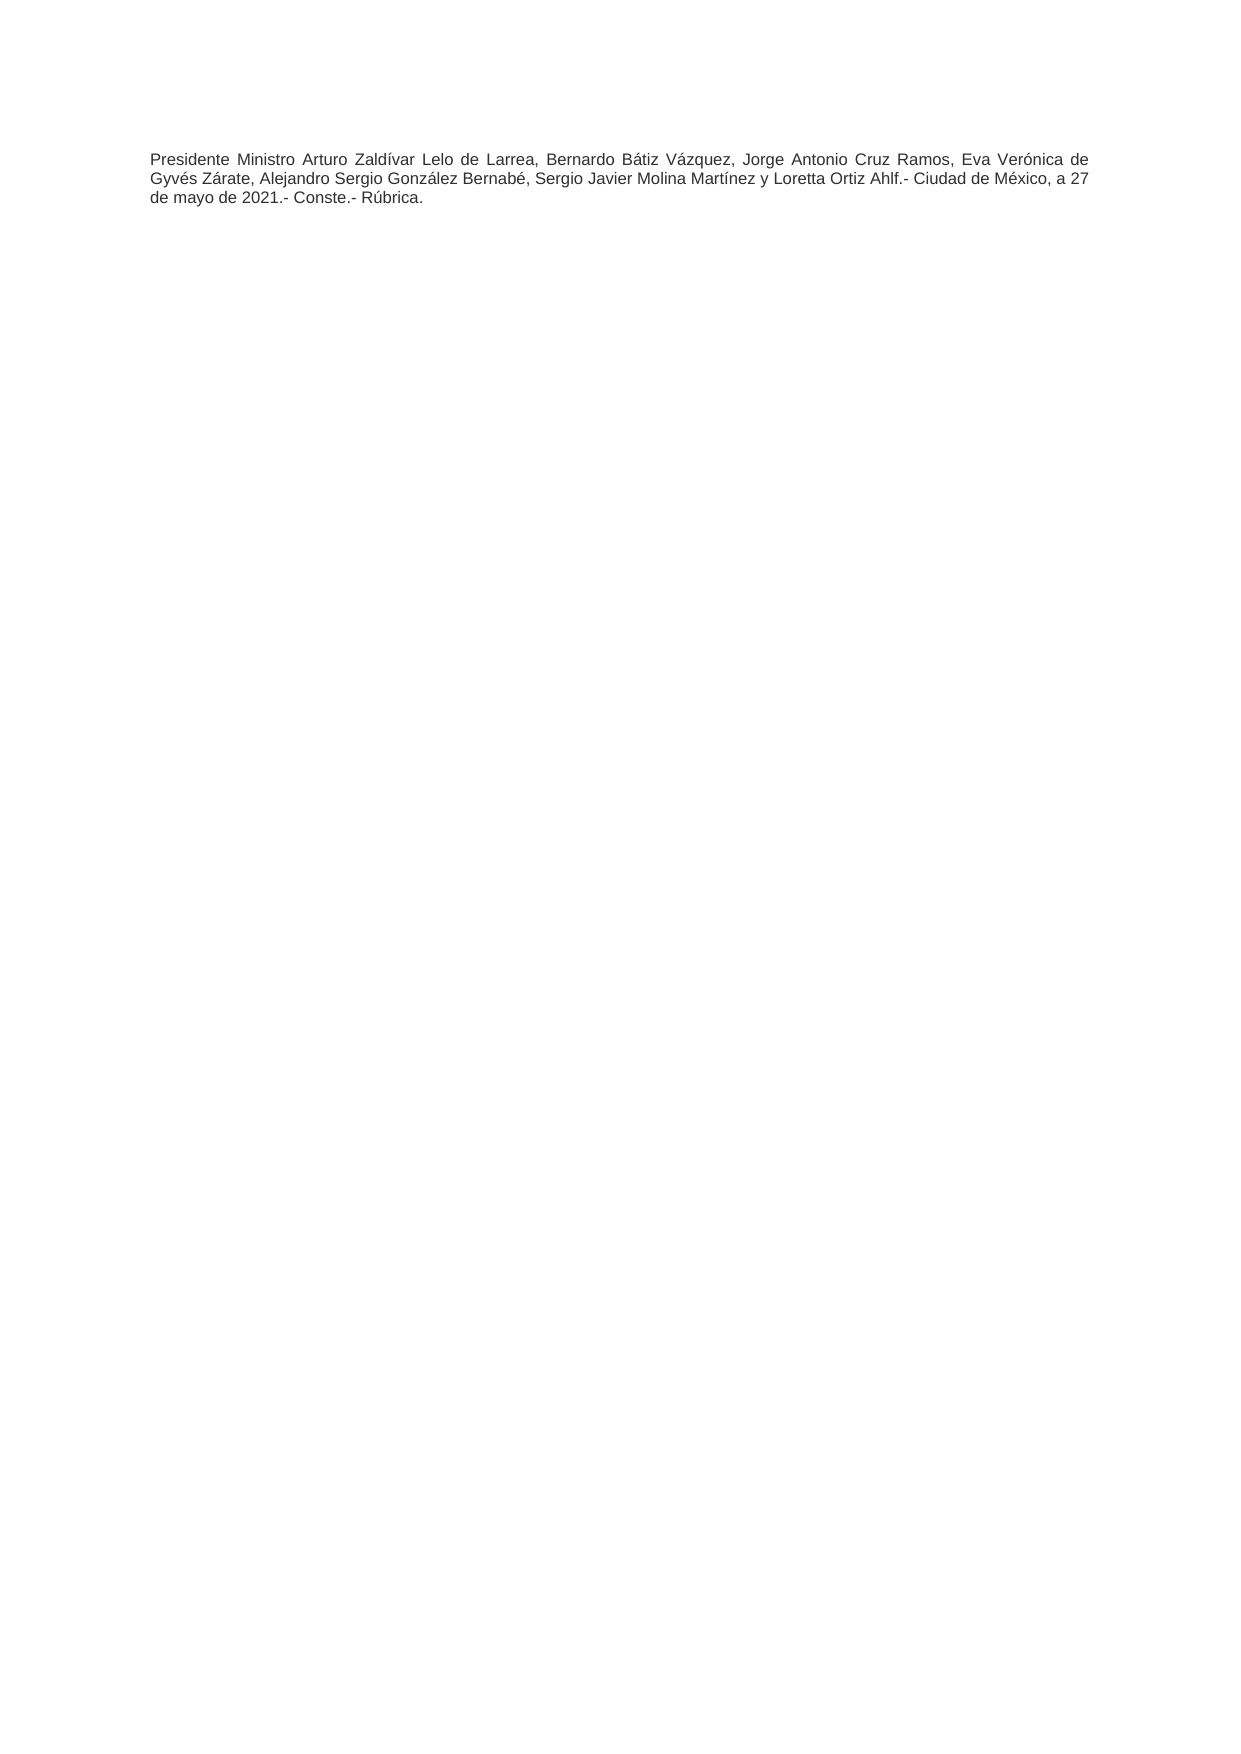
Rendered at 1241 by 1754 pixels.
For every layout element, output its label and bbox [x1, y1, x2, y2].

text [150, 150, 1090, 207]
